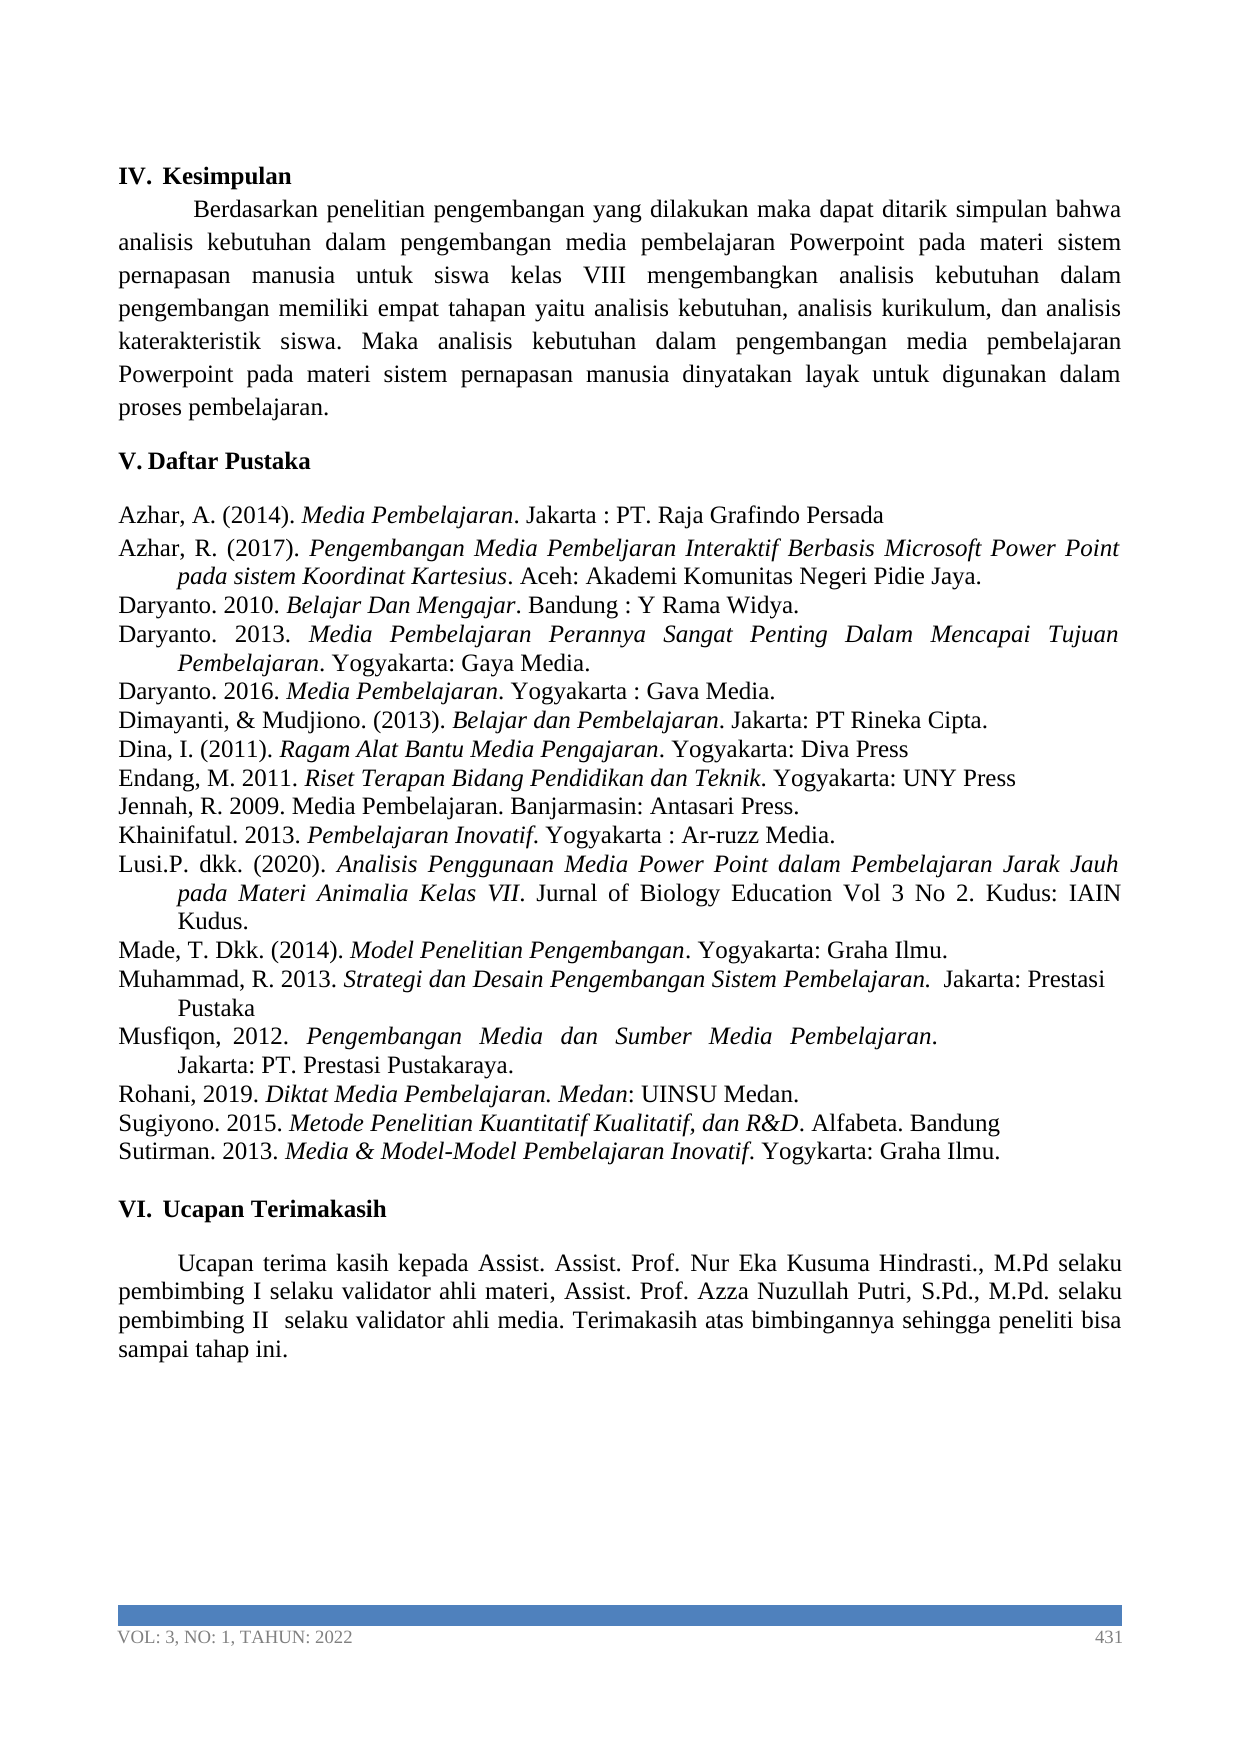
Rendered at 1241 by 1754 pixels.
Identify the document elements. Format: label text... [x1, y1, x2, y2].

text Daryanto. 2010. Belajar Dan Mengajar. Bandung : Y Rama Widya. [118, 590, 1122, 619]
text Berdasarkan penelitian pengembangan yang dilakukan maka dapat ditarik simpulan bahwa analisis kebutuhan dalam pengembangan media pembelajaran Powerpoint pada materi sistem pernapasan manusia untuk siswa kelas VIII mengembangkan analisis kebutuhan dalam pengembangan memiliki empat tahapan yaitu analisis kebutuhan, analisis kurikulum, dan analisis katerakteristik siswa. Maka analisis kebutuhan dalam pengembangan media pembelajaran Powerpoint pada materi sistem pernapasan manusia dinyatakan layak untuk digunakan dalam proses pembelajaran. [118, 194, 1122, 421]
text Dina, I. (2011). Ragam Alat Bantu Media Pengajaran. Yogyakarta: Diva Press [118, 734, 1122, 763]
text Endang, M. 2011. Riset Terapan Bidang Pendidikan dan Teknik. Yogyakarta: UNY Press [118, 763, 1122, 791]
text Lusi.P. dkk. (2020). Analisis Penggunaan Media Power Point dalam Pembelajaran Jarak Jauh pada Materi Animalia Kelas VII. Jurnal of Biology Education Vol 3 No 2. Kudus: IAIN Kudus. [118, 849, 1122, 935]
list Daftar Pustaka [118, 446, 1122, 474]
list Ucapan terima kasih kepada Assist. Assist. Prof. Nur Eka Kusuma Hindrasti., M.Pd selaku pembimbing I selaku validator ahli materi, Assist. Prof. Azza Nuzullah Putri, S.Pd., M.Pd. selaku pembimbing II selaku validator ahli media. Terimakasih atas bimbingannya sehingga peneliti bisa sampai tahap ini. [118, 1248, 1122, 1363]
list Azhar, A. (2014). Media Pembelajaran. Jakarta : PT. Raja Grafindo Persada [118, 500, 1122, 528]
text Rohani, 2019. Diktat Media Pembelajaran. Medan: UINSU Medan. [118, 1079, 1122, 1108]
text Azhar, R. (2017). Pengembangan Media Pembeljaran Interaktif Berbasis Microsoft Power Point pada sistem Koordinat Kartesius. Aceh: Akademi Komunitas Negeri Pidie Jaya. [118, 533, 1122, 590]
text Jennah, R. 2009. Media Pembelajaran. Banjarmasin: Antasari Press. [118, 791, 1122, 820]
text Daryanto. 2016. Media Pembelajaran. Yogyakarta : Gava Media. [118, 676, 1080, 705]
text Made, T. Dkk. (2014). Model Penelitian Pengembangan. Yogyakarta: Graha Ilmu. [118, 935, 1122, 964]
text Musfiqon, 2012. Pengembangan Media dan Sumber Media Pembelajaran. [118, 1021, 1122, 1050]
text Sugiyono. 2015. Metode Penelitian Kuantitatif Kualitatif, dan R&D. Alfabeta. Bandung [118, 1108, 1122, 1136]
text Khainifatul. 2013. Pembelajaran Inovatif. Yogyakarta : Ar-ruzz Media. [118, 820, 1122, 849]
list Kesimpulan [118, 161, 1122, 189]
text Sutirman. 2013. Media & Model-Model Pembelajaran Inovatif. Yogykarta: Graha Ilmu. [118, 1136, 1122, 1165]
text Muhammad, R. 2013. Strategi dan Desain Pengembangan Sistem Pembelajaran. Jakarta: Prestasi Pustaka [118, 964, 1122, 1021]
text Dimayanti, & Mudjiono. (2013). Belajar dan Pembelajaran. Jakarta: PT Rineka Cipta. [118, 705, 1122, 734]
list Ucapan Terimakasih [118, 1194, 1122, 1223]
text Daryanto. 2013. Media Pembelajaran Perannya Sangat Penting Dalam Mencapai Tujuan Pembelajaran. Yogyakarta: Gaya Media. [118, 619, 1122, 676]
text Jakarta: PT. Prestasi Pustakaraya. [177, 1050, 1122, 1079]
